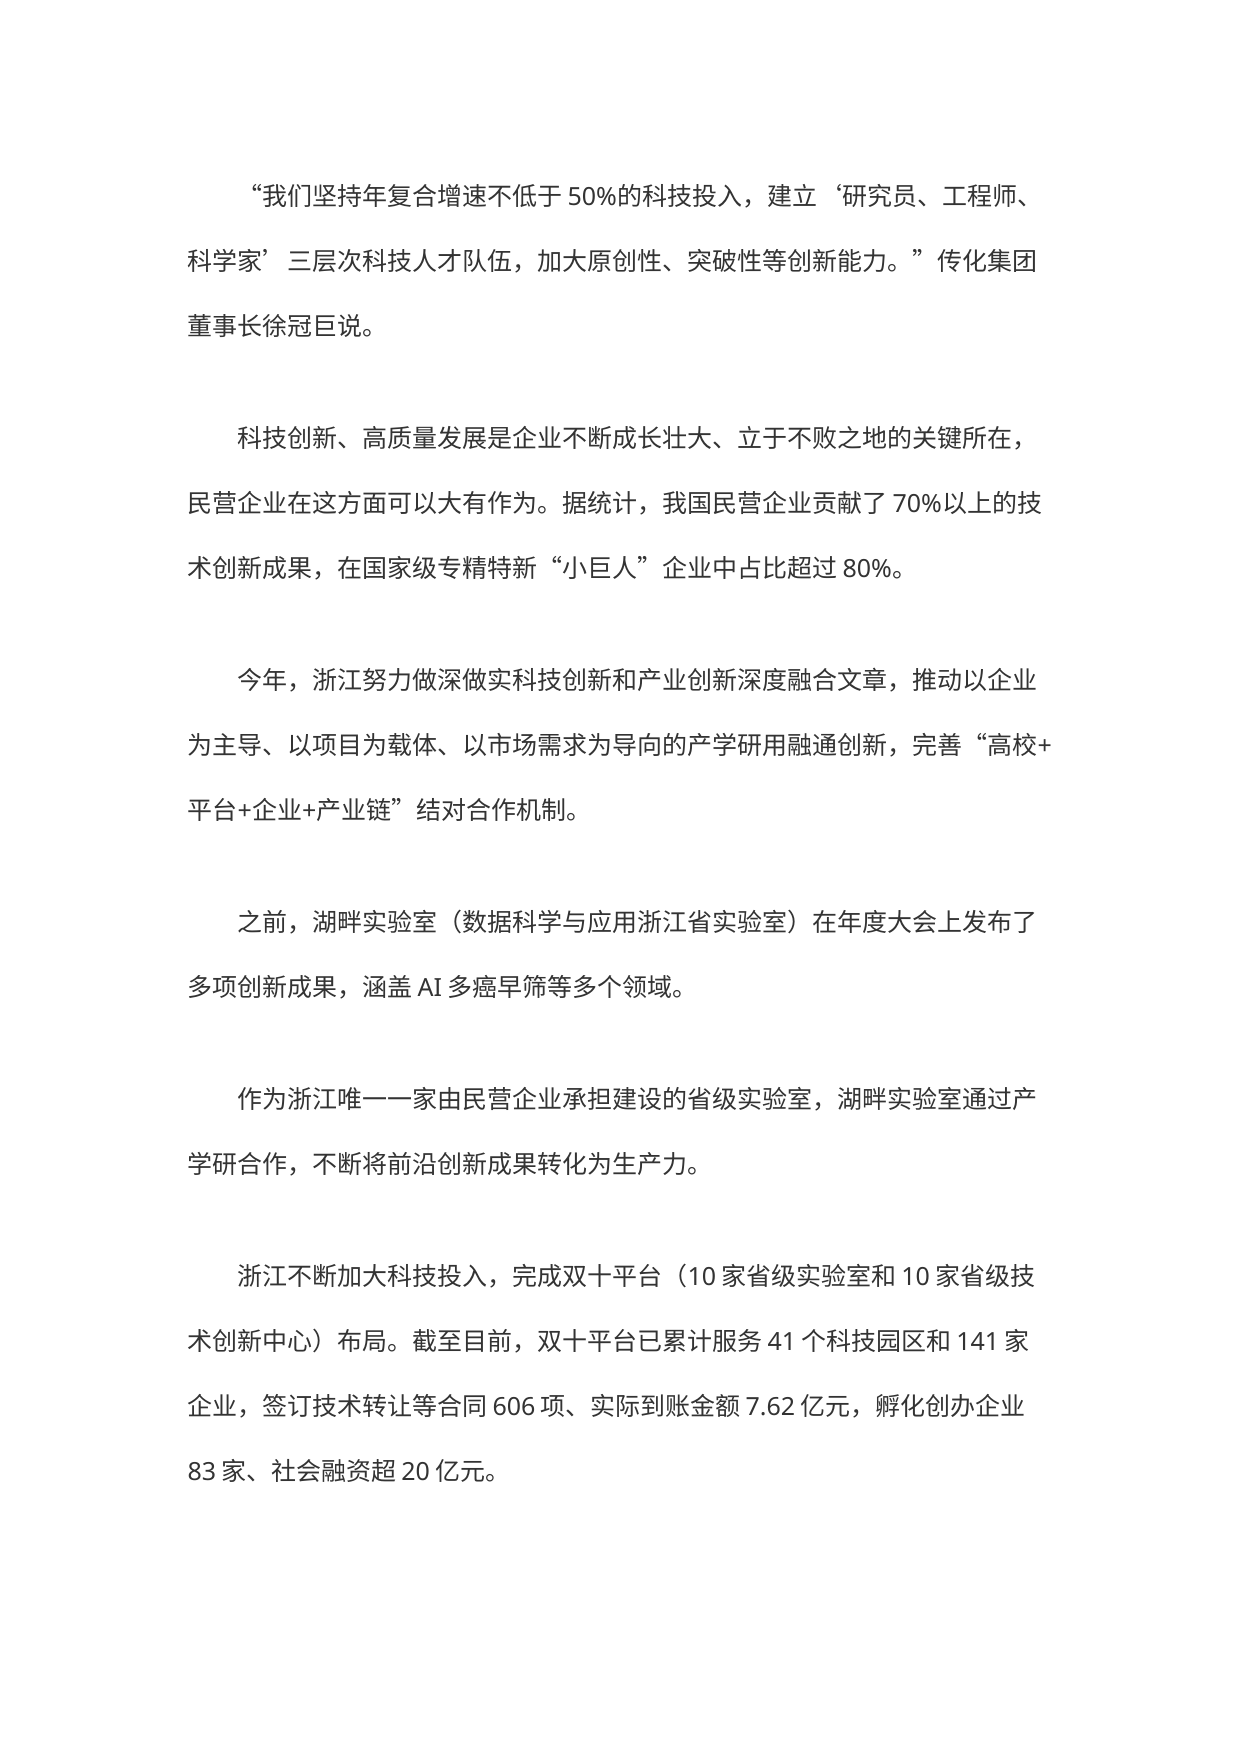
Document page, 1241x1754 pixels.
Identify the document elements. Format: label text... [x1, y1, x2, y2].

text 今年，浙江努力做深做实科技创新和产业创新深度融合文章，推动以企业为主导、以项目为载体、以市场需求为导向的产学研用融通创新，完善“高校+平台+企业+产业链”结对合作机制。 [187, 646, 1053, 841]
text 科技创新、高质量发展是企业不断成长壮大、立于不败之地的关键所在，民营企业在这方面可以大有作为。据统计，我国民营企业贡献了70%以上的技术创新成果，在国家级专精特新“小巨人”企业中占比超过80%。 [187, 404, 1053, 599]
text 之前，湖畔实验室（数据科学与应用浙江省实验室）在年度大会上发布了多项创新成果，涵盖AI多癌早筛等多个领域。 [187, 888, 1053, 1018]
text “我们坚持年复合增速不低于50%的科技投入，建立‘研究员、工程师、科学家’三层次科技人才队伍，加大原创性、突破性等创新能力。”传化集团董事长徐冠巨说。 [187, 162, 1053, 357]
text 作为浙江唯一一家由民营企业承担建设的省级实验室，湖畔实验室通过产学研合作，不断将前沿创新成果转化为生产力。 [187, 1065, 1053, 1195]
text 浙江不断加大科技投入，完成双十平台（10家省级实验室和10家省级技术创新中心）布局。截至目前，双十平台已累计服务41个科技园区和141家企业，签订技术转让等合同606项、实际到账金额7.62亿元，孵化创办企业83家、社会融资超20亿元。 [187, 1242, 1053, 1502]
